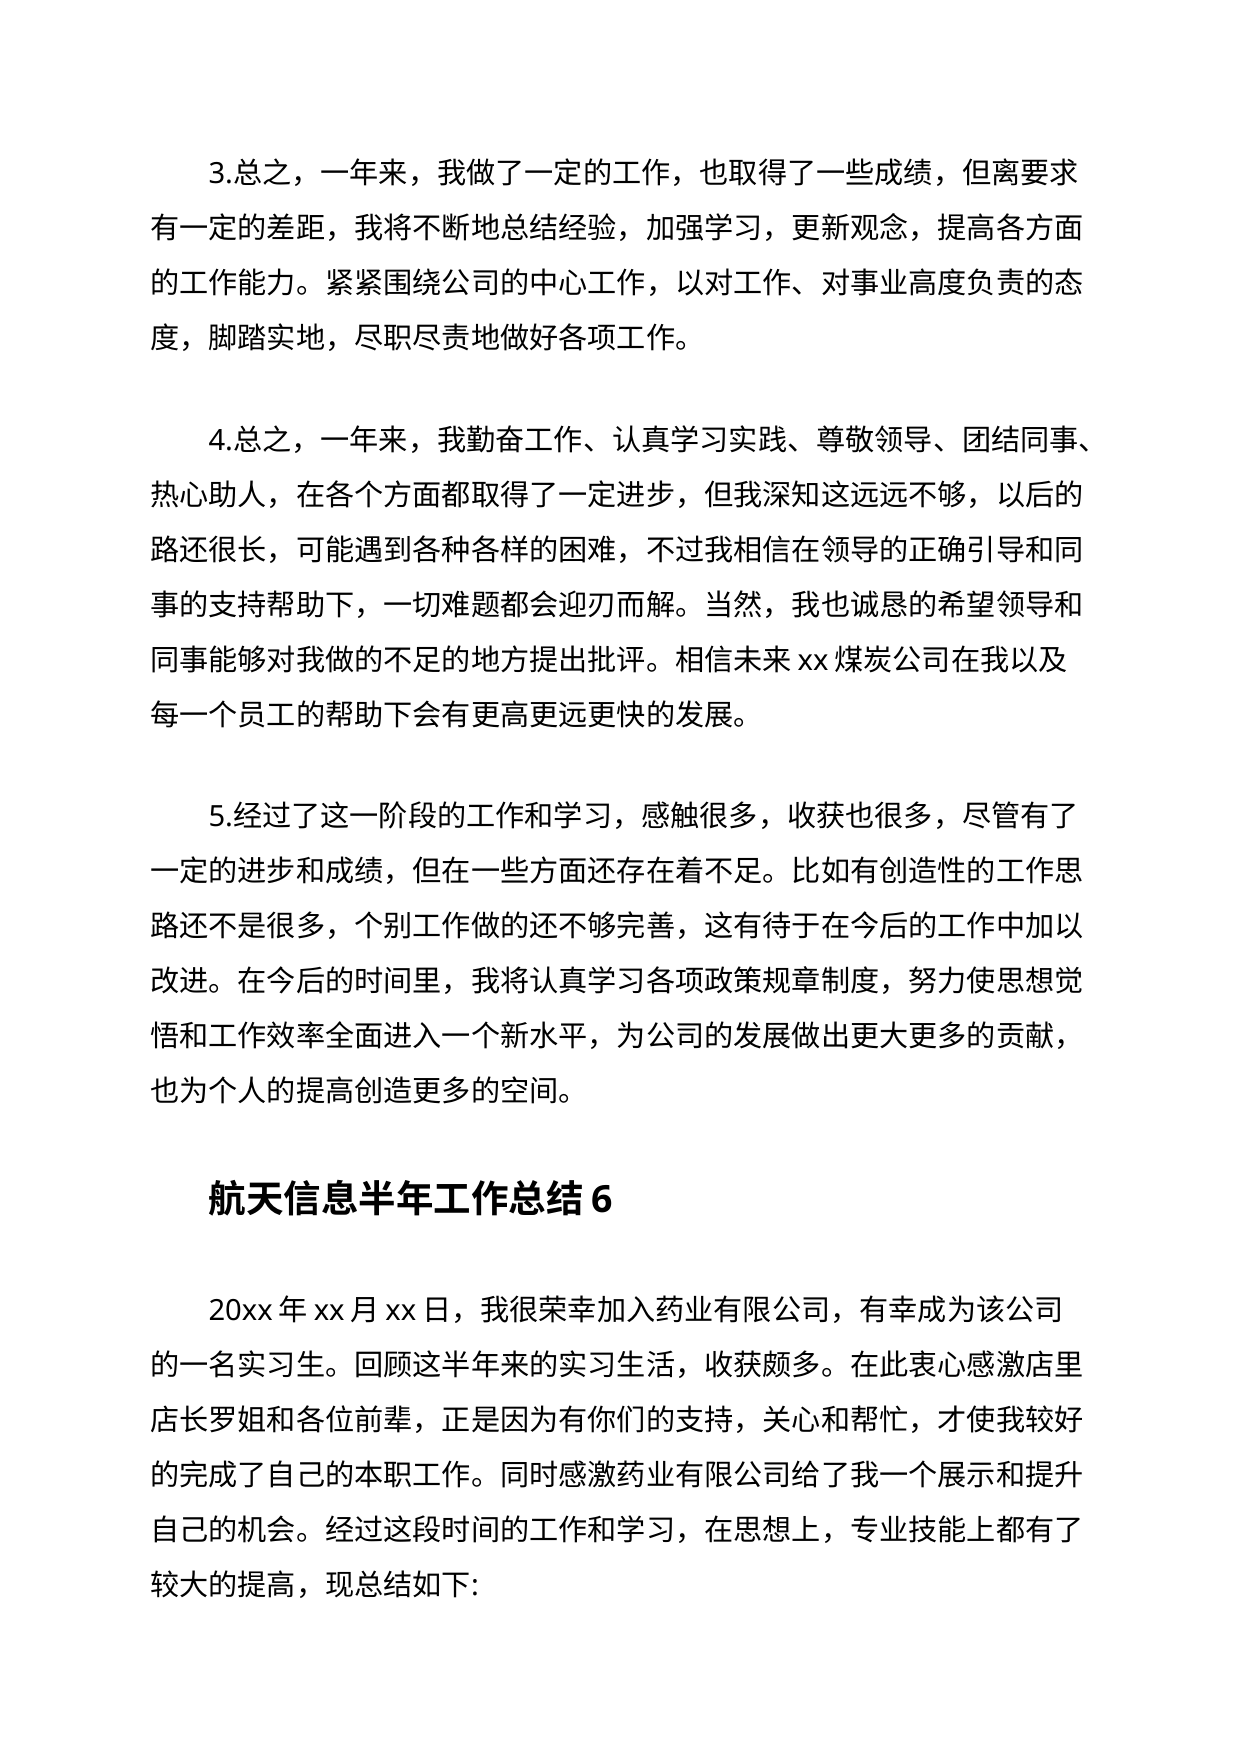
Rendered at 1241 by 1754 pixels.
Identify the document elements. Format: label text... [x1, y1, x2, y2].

text 5.经过了这一阶段的工作和学习，感触很多，收获也很多，尽管有了一定的进步和成绩，但在一些方面还存在着不足。比如有创造性的工作思路还不是很多，个别工作做的还不够完善，这有待于在今后的工作中加以改进。在今后的时间里，我将认真学习各项政策规章制度，努力使思想觉悟和工作效率全面进入一个新水平，为公司的发展做出更大更多的贡献，也为个人的提高创造更多的空间。 [150, 793, 1090, 1110]
text 3.总之，一年来，我做了一定的工作，也取得了一些成绩，但离要求有一定的差距，我将不断地总结经验，加强学习，更新观念，提高各方面的工作能力。紧紧围绕公司的中心工作，以对工作、对事业高度负责的态度，脚踏实地，尽职尽责地做好各项工作。 [150, 150, 1090, 357]
text 4.总之，一年来，我勤奋工作、认真学习实践、尊敬领导、团结同事、热心助人，在各个方面都取得了一定进步，但我深知这远远不够，以后的路还很长，可能遇到各种各样的困难，不过我相信在领导的正确引导和同事的支持帮助下，一切难题都会迎刃而解。当然，我也诚恳的希望领导和同事能够对我做的不足的地方提出批评。相信未来xx煤炭公司在我以及每一个员工的帮助下会有更高更远更快的发展。 [150, 417, 1090, 733]
text 20xx年xx月xx日，我很荣幸加入药业有限公司，有幸成为该公司的一名实习生。回顾这半年来的实习生活，收获颇多。在此衷心感激店里店长罗姐和各位前辈，正是因为有你们的支持，关心和帮忙，才使我较好的完成了自己的本职工作。同时感激药业有限公司给了我一个展示和提升自己的机会。经过这段时间的工作和学习，在思想上，专业技能上都有了较大的提高，现总结如下: [150, 1287, 1090, 1604]
text 航天信息半年工作总结6 [150, 1169, 1090, 1224]
